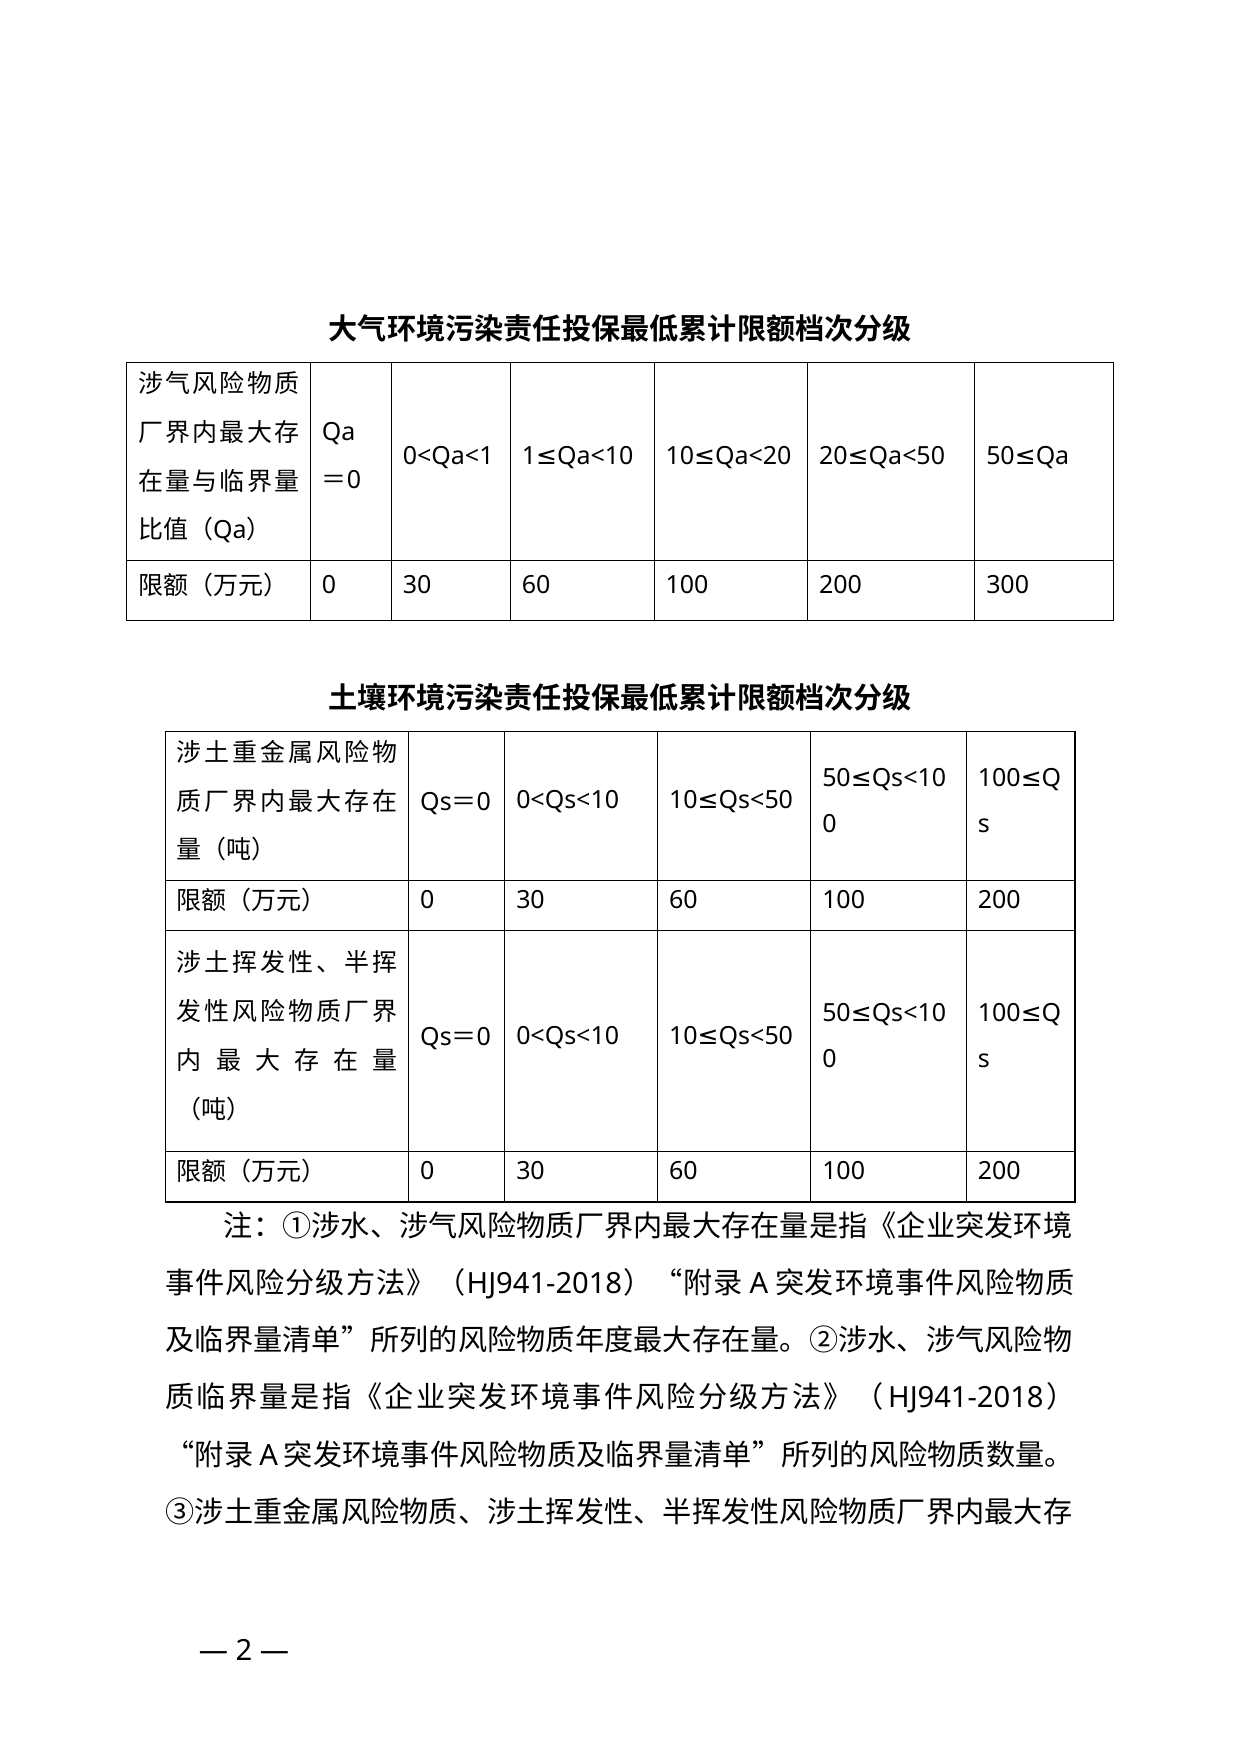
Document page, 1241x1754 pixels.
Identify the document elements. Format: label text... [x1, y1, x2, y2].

table_cell 0 [311, 561, 391, 619]
table_cell 100 [655, 561, 807, 619]
table_header 50≤Qa [975, 363, 1113, 559]
text 土壤环境污染责任投保最低累计限额档次分级 [165, 674, 1075, 716]
table_cell 涉土挥发性、半挥发性风险物质厂界内最大存在量（吨） [166, 931, 408, 1151]
table_header 0<Qs<10 [505, 732, 657, 879]
table_cell 限额（万元） [166, 881, 408, 930]
table_cell 0 [409, 1152, 504, 1201]
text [165, 1203, 1075, 1531]
table_cell 30 [505, 1152, 657, 1201]
table_cell 10≤Qs<50 [658, 931, 810, 1151]
table_cell 限额（万元） [166, 1152, 408, 1201]
table_header 1≤Qa<10 [511, 363, 654, 559]
table_cell 200 [967, 881, 1074, 930]
table_cell 100≤Qs [967, 931, 1074, 1151]
table_cell 300 [975, 561, 1113, 619]
table_header Qs＝0 [409, 732, 504, 879]
table_cell 200 [808, 561, 974, 619]
table_cell 60 [658, 1152, 810, 1201]
table_header 10≤Qs<50 [658, 732, 810, 879]
table_cell 60 [658, 881, 810, 930]
table_cell 30 [392, 561, 510, 619]
table_cell 30 [505, 881, 657, 930]
table_cell 100 [811, 881, 966, 930]
table_cell 200 [967, 1152, 1074, 1201]
table_cell 60 [511, 561, 654, 619]
text 大气环境污染责任投保最低累计限额档次分级 [165, 305, 1075, 347]
table_cell 0<Qs<10 [505, 931, 657, 1151]
table_header 涉土重金属风险物质厂界内最大存在量（吨） [166, 732, 408, 879]
table_cell 50≤Qs<100 [811, 931, 966, 1151]
table_header 0<Qa<1 [392, 363, 510, 559]
table_header Qa＝0 [311, 363, 391, 559]
table_cell Qs＝0 [409, 931, 504, 1151]
table_cell 100 [811, 1152, 966, 1201]
table_header 10≤Qa<20 [655, 363, 807, 559]
table_header 100≤Qs [967, 732, 1074, 879]
table_header 涉气风险物质厂界内最大存在量与临界量比值（Qa） [127, 363, 310, 559]
table_cell 限额（万元） [127, 561, 310, 619]
table_header 20≤Qa<50 [808, 363, 974, 559]
table_header 50≤Qs<100 [811, 732, 966, 879]
table_cell 0 [409, 881, 504, 930]
